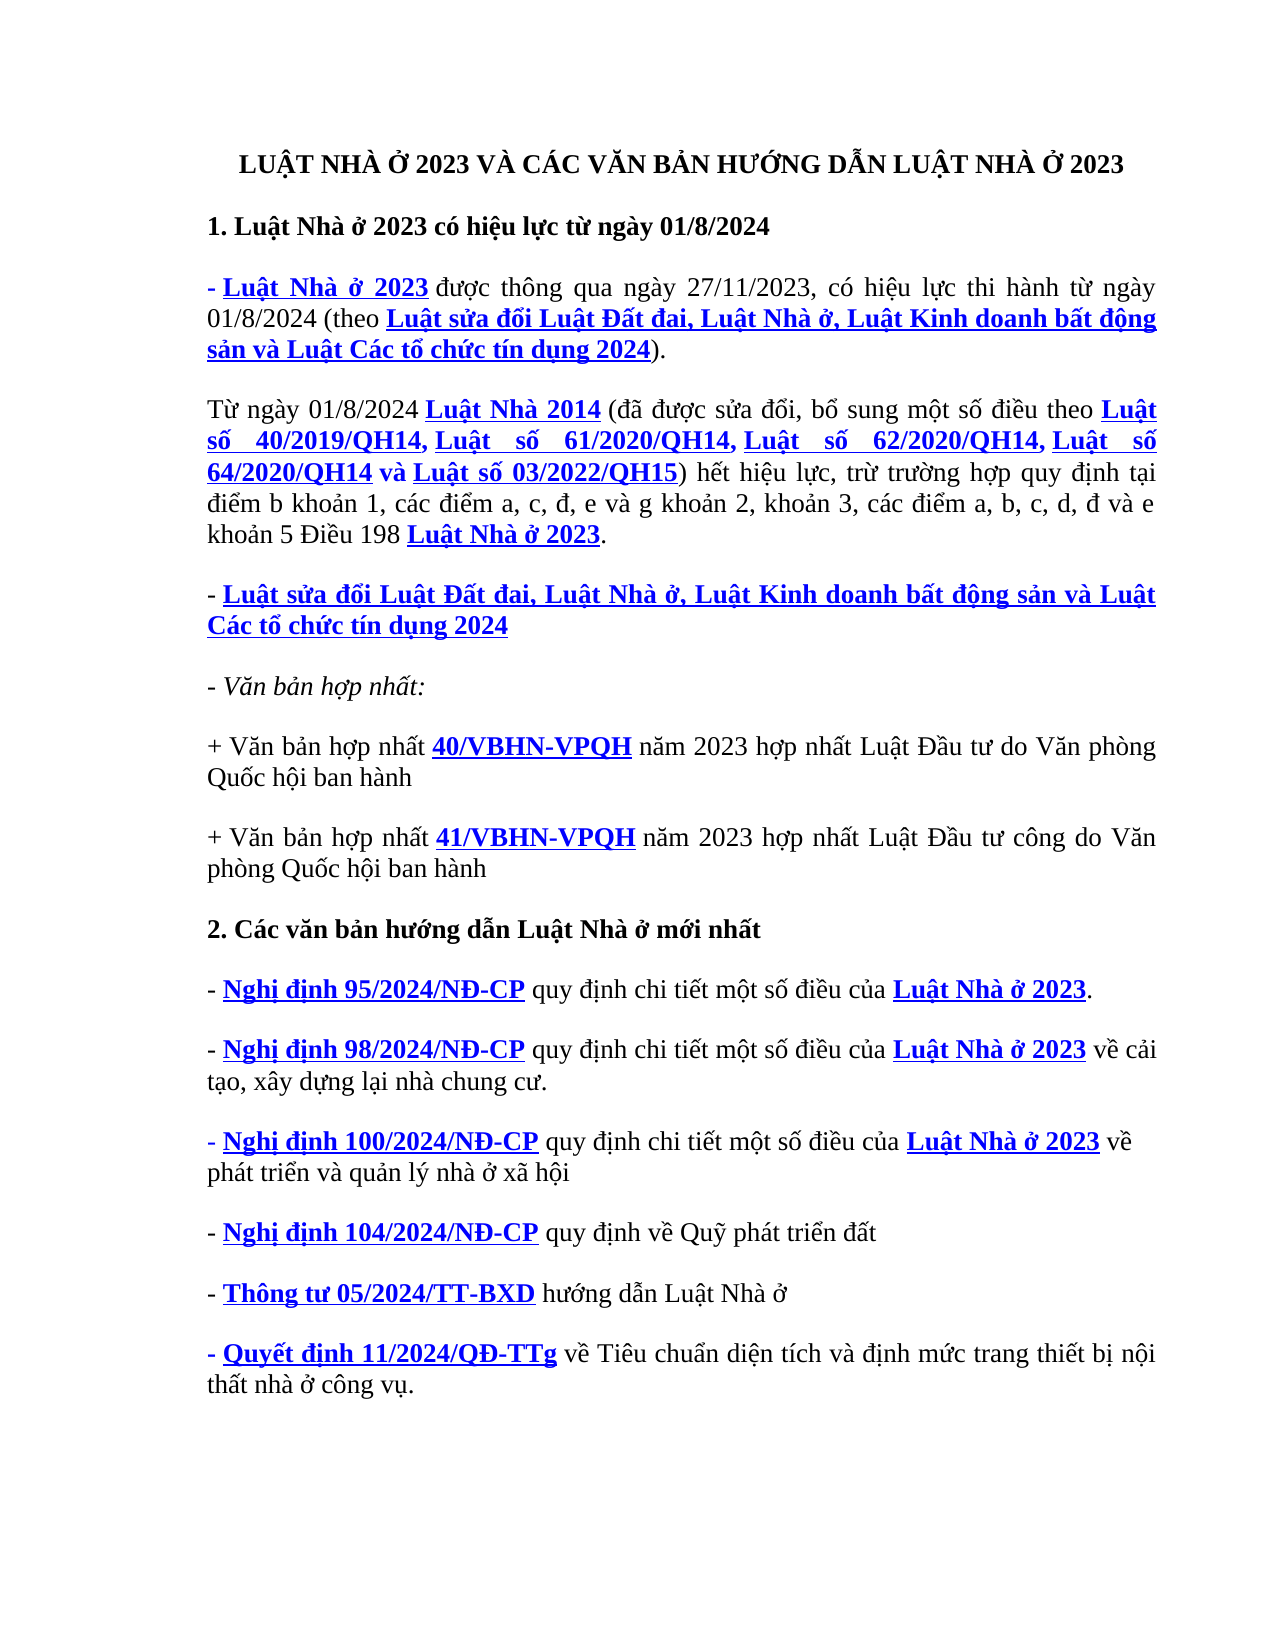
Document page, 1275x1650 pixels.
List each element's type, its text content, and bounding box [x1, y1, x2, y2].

text - Luật Nhà ở 2023 được thông qua ngày 27/11/2023, có hiệu lực thi hành từ ngày 01/8/2024 (theo Luật sửa đổi Luật Đất đai, Luật Nhà ở, Luật Kinh doanh bất động sản và Luật Các tổ chức tín dụng 2024). [207, 271, 1157, 364]
text - Quyết định 11/2024/QĐ-TTg về Tiêu chuẩn diện tích và định mức trang thiết bị nội thất nhà ở công vụ. [207, 1337, 1157, 1399]
text - Thông tư 05/2024/TT-BXD hướng dẫn Luật Nhà ở [207, 1277, 1157, 1308]
text - Nghị định 104/2024/NĐ-CP quy định về Quỹ phát triển đất [207, 1216, 1157, 1248]
text - Nghị định 98/2024/NĐ-CP quy định chi tiết một số điều của Luật Nhà ở 2023 về cải tạo, xây dựng lại nhà chung cư. [207, 1033, 1157, 1096]
text LUẬT NHÀ Ở 2023 VÀ CÁC VĂN BẢN HƯỚNG DẪN LUẬT NHÀ Ở 2023 [207, 148, 1157, 179]
text - Nghị định 95/2024/NĐ-CP quy định chi tiết một số điều của Luật Nhà ở 2023. [207, 973, 1157, 1004]
text 2. Các văn bản hướng dẫn Luật Nhà ở mới nhất [207, 913, 1157, 944]
text - Luật sửa đổi Luật Đất đai, Luật Nhà ở, Luật Kinh doanh bất động sản và Luật Các tổ chức tín dụng 2024 [207, 578, 1157, 641]
text - Nghị định 100/2024/NĐ-CP quy định chi tiết một số điều của Luật Nhà ở 2023 về phát triển và quản lý nhà ở xã hội [207, 1125, 1157, 1187]
text - Văn bản hợp nhất: [207, 670, 1157, 701]
text + Văn bản hợp nhất 40/VBHN-VPQH năm 2023 hợp nhất Luật Đầu tư do Văn phòng Quốc hội ban hành [207, 730, 1157, 792]
text + Văn bản hợp nhất 41/VBHN-VPQH năm 2023 hợp nhất Luật Đầu tư công do Văn phòng Quốc hội ban hành [207, 821, 1157, 884]
text 1. Luật Nhà ở 2023 có hiệu lực từ ngày 01/8/2024 [207, 210, 1157, 242]
text Từ ngày 01/8/2024 Luật Nhà 2014 (đã được sửa đổi, bổ sung một số điều theo Luật số 40/2019/QH14, Luật số 61/2020/QH14, Luật số 62/2020/QH14, Luật số 64/2020/QH14 và Luật số 03/2022/QH15) hết hiệu lực, trừ trường hợp quy định tại điểm b khoản 1, các điểm a, c, đ, e và g khoản 2, khoản 3, các điểm a, b, c, d, đ và e khoản 5 Điều 198 Luật Nhà ở 2023. [207, 393, 1157, 549]
